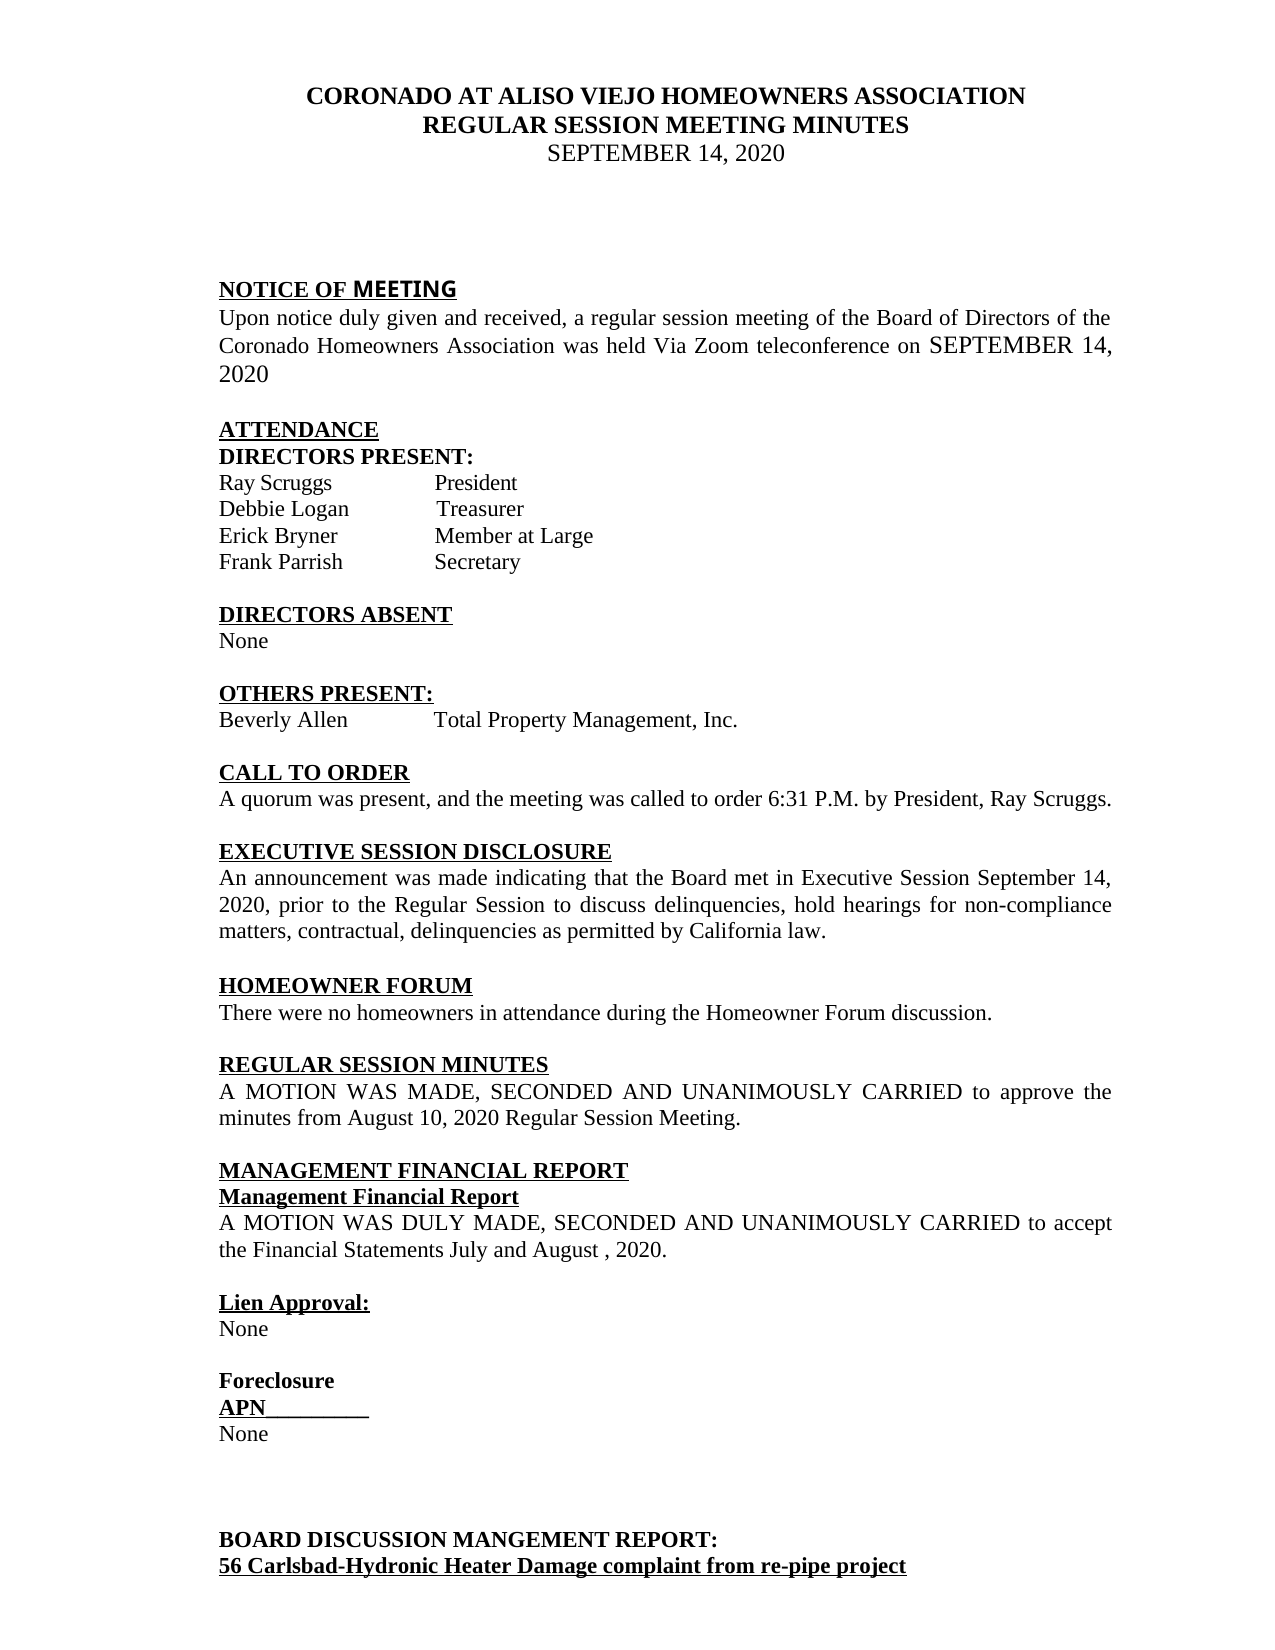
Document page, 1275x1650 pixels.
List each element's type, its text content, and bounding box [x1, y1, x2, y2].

table_cell CALL TO ORDER A quorum was present, and the meeting was called to order 6:31 P.M. by President, Ray Scruggs. [207, 759, 1125, 838]
table_cell EXECUTIVE SESSION DISCLOSURE An announcement was made indicating that the Board met in Executive Session September 14, 2020, prior to the Regular Session to discuss delinquencies, hold hearings for non-compliance matters, contractual, delinquencies as permitted by California law. [207, 838, 1125, 972]
table_cell ATTENDANCE DIRECTORS PRESENT: Ray Scruggs President Debbie Logan Treasurer Erick Bryner Member at Large Frank Parrish Secretary DIRECTORS ABSENT None [207, 416, 1125, 680]
table_cell NOTICE OF MEETING Upon notice duly given and received, a regular session meeting of the Board of Directors of the Coronado Homeowners Association was held Via Zoom teleconference on [207, 273, 1125, 416]
table_cell OTHERS PRESENT: Beverly Allen Total Property Management, Inc. [207, 680, 1125, 759]
table_cell HOMEOWNER FORUM There were no homeowners in attendance during the Homeowner Forum discussion. [207, 972, 1125, 1051]
table_cell MANAGEMENT FINANCIAL REPORT [207, 1157, 1125, 1183]
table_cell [207, 1289, 1125, 1578]
table_header CORONADO AT ALISO VIEJO HOMEOWNERS ASSOCIATION REGULAR SESSION MEETING MINUTES [207, 81, 1125, 273]
table_cell REGULAR SESSION MINUTES A MOTION WAS MADE, SECONDED AND UNANIMOUSLY CARRIED to approve the minutes from August 10, 2020 Regular Session Meeting. [207, 1051, 1125, 1157]
table_cell Management Financial Report A MOTION WAS DULY MADE, SECONDED AND UNANIMOUSLY CARRIED to accept the Financial Statements July and August , 2020. [207, 1183, 1125, 1288]
